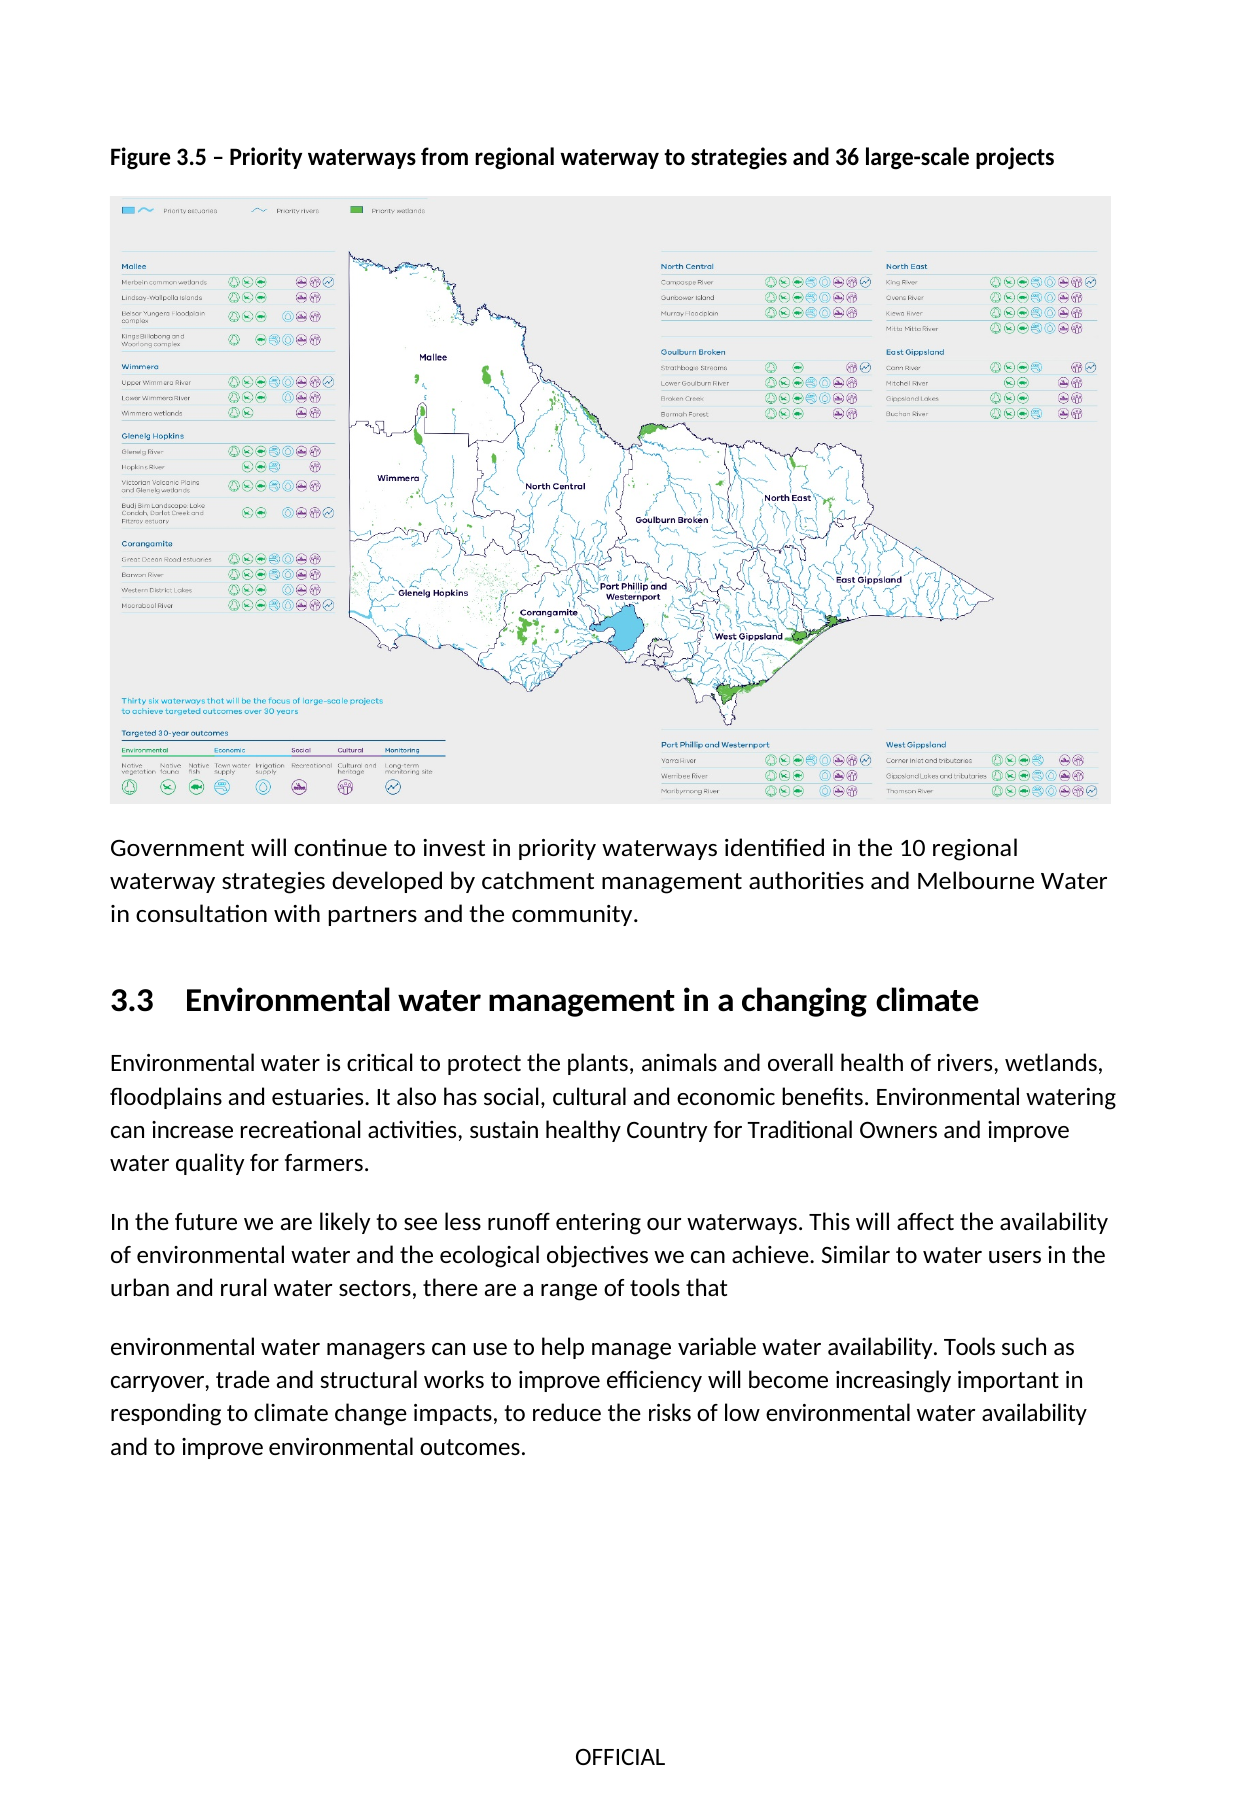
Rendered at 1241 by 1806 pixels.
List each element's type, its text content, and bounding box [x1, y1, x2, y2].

picture [109, 196, 1111, 804]
text Environmental water is critical to protect the plants, animals and overall health of rivers, wetlands, floodplains and estuaries. It also has social, cultural and economic benefits. Environmental watering can increase recreational activities, sustain healthy Country for Traditional Owners and improve water quality for farmers. [110, 1045, 1127, 1178]
text In the future we are likely to see less runoff entering our waterways. This will affect the availability of environmental water and the ecological objectives we can achieve. Similar to water users in the urban and rural water sectors, there are a range of tools that [110, 1203, 1127, 1303]
text Government will continue to invest in priority waterways identified in the 10 regional waterway strategies developed by catchment management authorities and Melbourne Water in consultation with partners and the community. [110, 829, 1127, 929]
subtitle 3.3 Environmental water management in a changing climate [110, 979, 1127, 1020]
text Figure 3.5 – Priority waterways from regional waterway to strategies and 36 large-scale projects [110, 138, 1127, 172]
text environmental water managers can use to help manage variable water availability. Tools such as carryover, trade and structural works to improve efficiency will become increasingly important in responding to climate change impacts, to reduce the risks of low environmental water availability and to improve environmental outcomes. [110, 1328, 1127, 1461]
